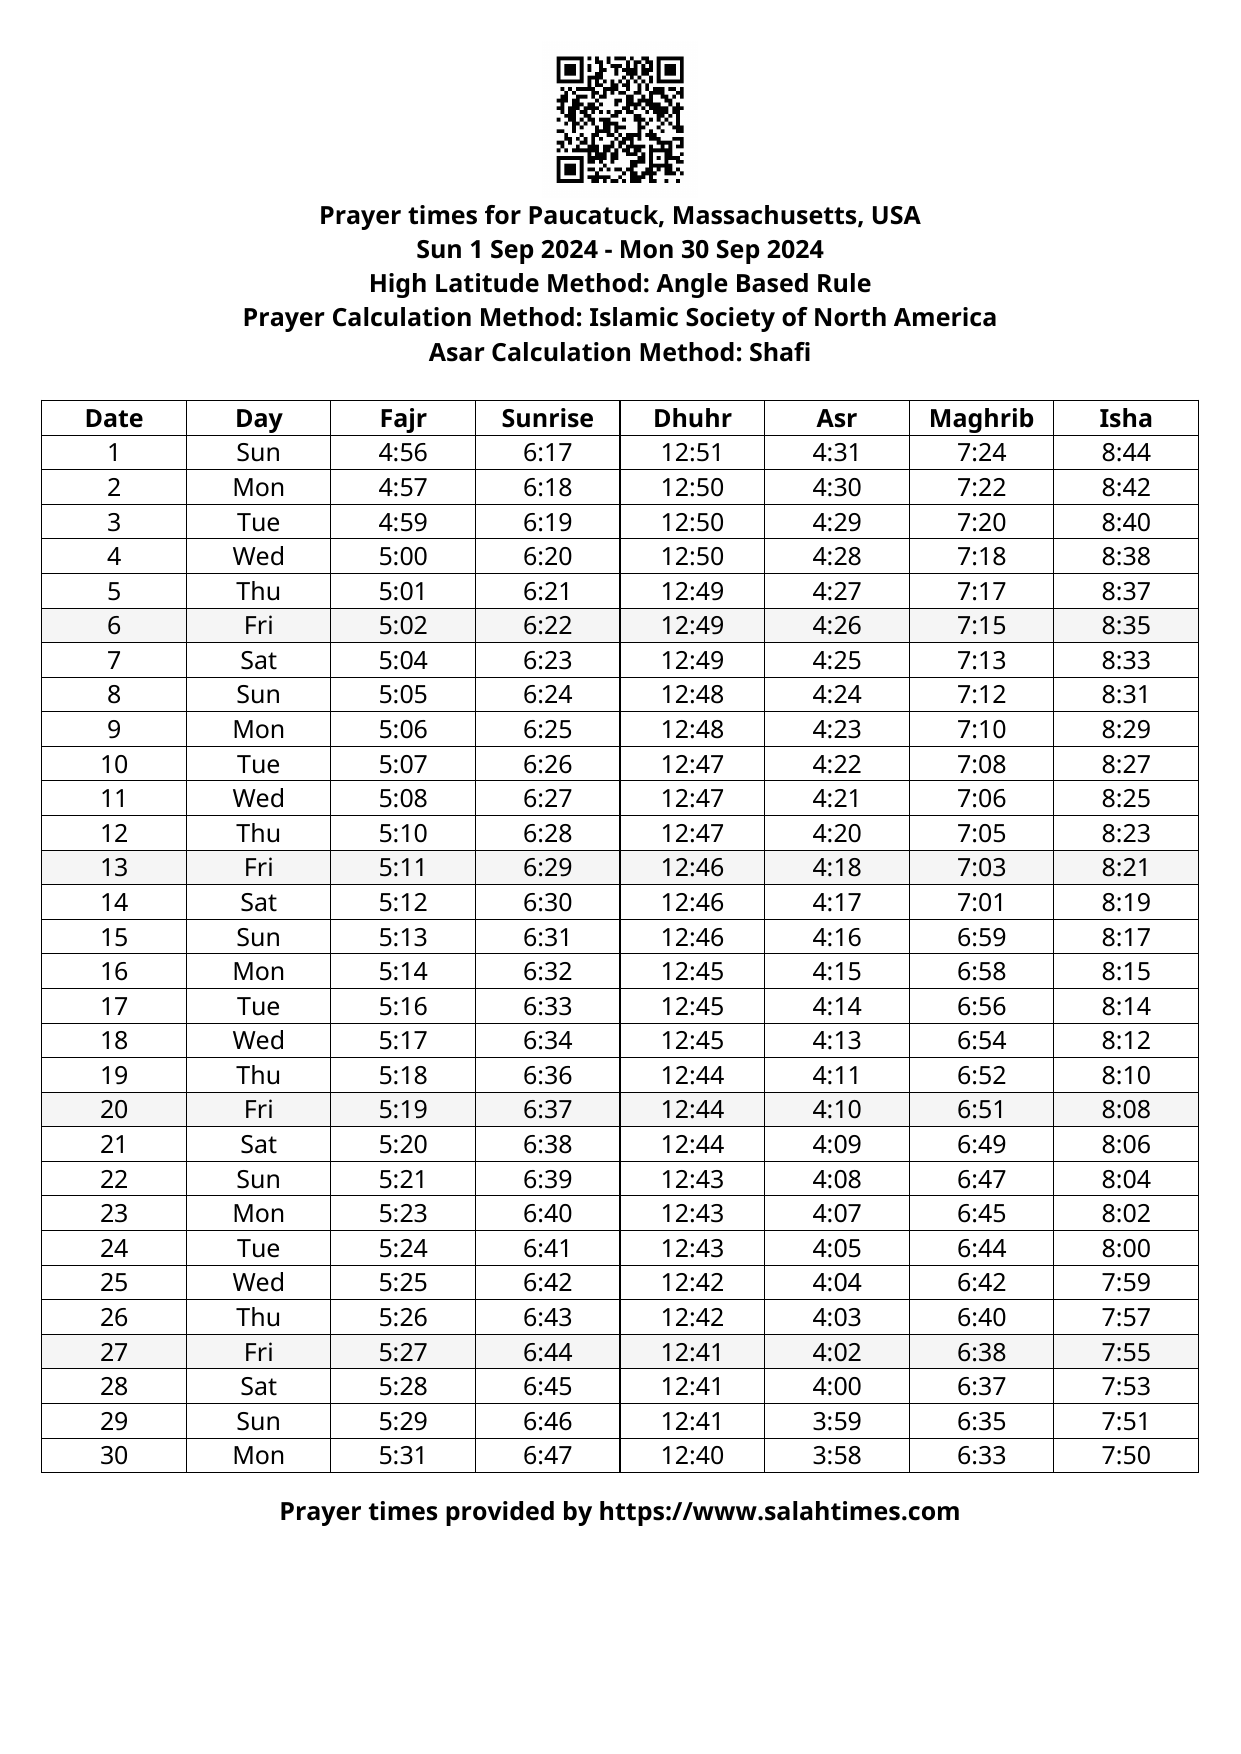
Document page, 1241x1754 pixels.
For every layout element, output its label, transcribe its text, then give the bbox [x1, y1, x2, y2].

table_cell 5:23 [331, 1196, 475, 1230]
table_cell 8:06 [1054, 1127, 1198, 1161]
table_cell 6:34 [476, 1024, 619, 1057]
table_cell 4:05 [765, 1231, 909, 1264]
table_cell 12:42 [621, 1266, 764, 1299]
table_cell 5:05 [331, 678, 475, 711]
table_cell 8:44 [1054, 436, 1198, 469]
text High Latitude Method: Angle Based Rule [42, 266, 1198, 300]
table_cell 7:10 [910, 712, 1053, 746]
table_cell 6:42 [910, 1266, 1053, 1299]
table_cell Mon [187, 712, 330, 746]
table_cell 5:31 [331, 1439, 475, 1472]
table_cell 6:45 [476, 1369, 619, 1403]
table_cell 4:59 [331, 505, 475, 538]
table_cell 6:37 [476, 1093, 619, 1126]
table_cell 5:13 [331, 920, 475, 953]
table_cell 8:12 [1054, 1024, 1198, 1057]
table_cell 6:30 [476, 885, 619, 919]
table_cell 27 [42, 1335, 186, 1368]
table_cell 28 [42, 1369, 186, 1403]
table_cell 5:08 [331, 781, 475, 815]
table_cell 4:11 [765, 1058, 909, 1092]
table_cell 6:19 [476, 505, 619, 538]
table_cell 5:04 [331, 643, 475, 677]
table_cell 8:00 [1054, 1231, 1198, 1264]
table_cell 5:10 [331, 816, 475, 849]
table_cell Mon [187, 1439, 330, 1472]
table_cell 7:24 [910, 436, 1053, 469]
table_cell 8:23 [1054, 816, 1198, 849]
table_cell 8:25 [1054, 781, 1198, 815]
table_cell 24 [42, 1231, 186, 1264]
table_cell 9 [42, 712, 186, 746]
table_cell 3:59 [765, 1404, 909, 1437]
table_cell 23 [42, 1196, 186, 1230]
table_cell Fri [187, 609, 330, 642]
text Asar Calculation Method: Shafi [42, 334, 1198, 368]
table_cell 6:47 [910, 1162, 1053, 1195]
table_cell 20 [42, 1093, 186, 1126]
table_cell 12:44 [621, 1058, 764, 1092]
table_cell 8:17 [1054, 920, 1198, 953]
table_cell 6:25 [476, 712, 619, 746]
table_cell 21 [42, 1127, 186, 1161]
table_cell 7:57 [1054, 1300, 1198, 1334]
table_cell 6:36 [476, 1058, 619, 1092]
table_cell 6:23 [476, 643, 619, 677]
table_cell 7:13 [910, 643, 1053, 677]
table_cell Fri [187, 851, 330, 884]
table_cell 7:51 [1054, 1404, 1198, 1437]
table_cell 29 [42, 1404, 186, 1437]
table_cell 12:40 [621, 1439, 764, 1472]
table_header Fajr [331, 401, 475, 434]
table_cell 12:45 [621, 954, 764, 988]
table_cell 5:14 [331, 954, 475, 988]
table_cell 6:39 [476, 1162, 619, 1195]
table_cell 16 [42, 954, 186, 988]
table_cell 4:15 [765, 954, 909, 988]
table_cell 7:06 [910, 781, 1053, 815]
table_cell 4:31 [765, 436, 909, 469]
table_header Maghrib [910, 401, 1053, 434]
table_cell 8:42 [1054, 470, 1198, 504]
table_cell 5:24 [331, 1231, 475, 1264]
table_cell 4:09 [765, 1127, 909, 1161]
table_cell Sun [187, 436, 330, 469]
table_cell 6:40 [910, 1300, 1053, 1334]
table_cell 30 [42, 1439, 186, 1472]
table_cell 8:15 [1054, 954, 1198, 988]
table_cell 8:10 [1054, 1058, 1198, 1092]
table_cell 5:25 [331, 1266, 475, 1299]
table_cell Mon [187, 954, 330, 988]
table_cell 6:26 [476, 747, 619, 780]
text Prayer times for Paucatuck, Massachusetts, USA [42, 198, 1198, 232]
table_cell Fri [187, 1335, 330, 1368]
table_cell 12:44 [621, 1127, 764, 1161]
text Prayer times provided by https://www.salahtimes.com [42, 1494, 1198, 1528]
table_header Day [187, 401, 330, 434]
table_cell 4:57 [331, 470, 475, 504]
table_cell 1 [42, 436, 186, 469]
table_cell 5:11 [331, 851, 475, 884]
table_cell 8:31 [1054, 678, 1198, 711]
table_cell 10 [42, 747, 186, 780]
table_cell 12:42 [621, 1300, 764, 1334]
table_cell 6:33 [910, 1439, 1053, 1472]
table_cell 4 [42, 539, 186, 573]
table_cell Tue [187, 989, 330, 1022]
table_cell 6:49 [910, 1127, 1053, 1161]
table_cell 4:21 [765, 781, 909, 815]
table_cell Wed [187, 781, 330, 815]
table_cell 6:52 [910, 1058, 1053, 1092]
table_cell 8:02 [1054, 1196, 1198, 1230]
table_cell 12:46 [621, 851, 764, 884]
table_header Isha [1054, 401, 1198, 434]
table_cell 8:21 [1054, 851, 1198, 884]
table_cell 4:24 [765, 678, 909, 711]
table_cell Tue [187, 747, 330, 780]
table_cell 12:46 [621, 920, 764, 953]
table_cell 4:00 [765, 1369, 909, 1403]
table_cell 8 [42, 678, 186, 711]
table_cell 12:43 [621, 1196, 764, 1230]
table_cell 5:28 [331, 1369, 475, 1403]
table_cell 4:27 [765, 574, 909, 607]
table_cell Tue [187, 1231, 330, 1264]
table_cell 5:16 [331, 989, 475, 1022]
table_cell 12:45 [621, 989, 764, 1022]
table_cell 4:02 [765, 1335, 909, 1368]
table_cell 6:38 [910, 1335, 1053, 1368]
table_cell 6:43 [476, 1300, 619, 1334]
table_cell 8:29 [1054, 712, 1198, 746]
table_cell 7:01 [910, 885, 1053, 919]
table_cell 6:58 [910, 954, 1053, 988]
table_cell 12:49 [621, 609, 764, 642]
table_cell 12:48 [621, 712, 764, 746]
table_cell 6:35 [910, 1404, 1053, 1437]
table_cell Sun [187, 1404, 330, 1437]
table_cell 12:47 [621, 816, 764, 849]
table_header Asr [765, 401, 909, 434]
table_cell 8:14 [1054, 989, 1198, 1022]
table_cell 7:05 [910, 816, 1053, 849]
table_cell 4:56 [331, 436, 475, 469]
table_cell 5:21 [331, 1162, 475, 1195]
picture [542, 41, 699, 198]
table_cell 6 [42, 609, 186, 642]
table_cell 4:26 [765, 609, 909, 642]
table_cell 12:51 [621, 436, 764, 469]
table_cell 7:50 [1054, 1439, 1198, 1472]
table_cell 7 [42, 643, 186, 677]
table_cell 6:59 [910, 920, 1053, 953]
table_cell 4:03 [765, 1300, 909, 1334]
table_cell 6:29 [476, 851, 619, 884]
table_cell Sun [187, 678, 330, 711]
table_cell 12:41 [621, 1335, 764, 1368]
table_cell 6:41 [476, 1231, 619, 1264]
table_cell 15 [42, 920, 186, 953]
table_cell 7:12 [910, 678, 1053, 711]
table_cell 8:08 [1054, 1093, 1198, 1126]
table_cell Wed [187, 1024, 330, 1057]
table_cell 7:03 [910, 851, 1053, 884]
table_cell Thu [187, 816, 330, 849]
table_cell 6:44 [910, 1231, 1053, 1264]
table_cell Mon [187, 1196, 330, 1230]
table_cell 6:44 [476, 1335, 619, 1368]
table_cell 5:06 [331, 712, 475, 746]
table_cell 6:56 [910, 989, 1053, 1022]
table_header Date [42, 401, 186, 434]
table_cell 12:41 [621, 1369, 764, 1403]
table_cell 12:50 [621, 505, 764, 538]
table_cell Mon [187, 470, 330, 504]
table_cell Sat [187, 1127, 330, 1161]
table_cell 4:18 [765, 851, 909, 884]
table_cell Thu [187, 1058, 330, 1092]
table_cell 12:44 [621, 1093, 764, 1126]
table_cell 25 [42, 1266, 186, 1299]
table_cell 26 [42, 1300, 186, 1334]
text Sun 1 Sep 2024 - Mon 30 Sep 2024 [42, 232, 1198, 266]
table_cell 8:19 [1054, 885, 1198, 919]
table_cell 17 [42, 989, 186, 1022]
table_cell 22 [42, 1162, 186, 1195]
table_cell 5:02 [331, 609, 475, 642]
table_cell Tue [187, 505, 330, 538]
table_cell 8:35 [1054, 609, 1198, 642]
table_cell 6:21 [476, 574, 619, 607]
text Prayer Calculation Method: Islamic Society of North America [42, 300, 1198, 334]
table_cell 8:40 [1054, 505, 1198, 538]
table_cell 4:10 [765, 1093, 909, 1126]
table_cell 7:59 [1054, 1266, 1198, 1299]
table_cell Wed [187, 539, 330, 573]
table_cell Sat [187, 1369, 330, 1403]
table_cell 3 [42, 505, 186, 538]
table_cell 7:20 [910, 505, 1053, 538]
table_cell 4:13 [765, 1024, 909, 1057]
table_cell 11 [42, 781, 186, 815]
table_cell Wed [187, 1266, 330, 1299]
table_cell 4:08 [765, 1162, 909, 1195]
table_header Dhuhr [621, 401, 764, 434]
table_cell 7:15 [910, 609, 1053, 642]
table_cell 6:20 [476, 539, 619, 573]
table_header Sunrise [476, 401, 619, 434]
table_cell 6:33 [476, 989, 619, 1022]
table_cell Sun [187, 920, 330, 953]
table_cell 6:42 [476, 1266, 619, 1299]
table_cell 6:47 [476, 1439, 619, 1472]
table_cell 7:08 [910, 747, 1053, 780]
table_cell 5:07 [331, 747, 475, 780]
table_cell 6:46 [476, 1404, 619, 1437]
table_cell 8:38 [1054, 539, 1198, 573]
table_cell 6:40 [476, 1196, 619, 1230]
table_cell 8:33 [1054, 643, 1198, 677]
table_cell 12:50 [621, 470, 764, 504]
table_cell 5 [42, 574, 186, 607]
table_cell 12:41 [621, 1404, 764, 1437]
table_cell 4:14 [765, 989, 909, 1022]
table_cell 3:58 [765, 1439, 909, 1472]
table_cell 5:12 [331, 885, 475, 919]
table_cell 12:48 [621, 678, 764, 711]
table_cell 7:55 [1054, 1335, 1198, 1368]
table_cell 8:04 [1054, 1162, 1198, 1195]
table_cell 6:37 [910, 1369, 1053, 1403]
table_cell 14 [42, 885, 186, 919]
table_cell Thu [187, 574, 330, 607]
table_cell 4:30 [765, 470, 909, 504]
table_cell Fri [187, 1093, 330, 1126]
table_cell 4:25 [765, 643, 909, 677]
table_cell 6:45 [910, 1196, 1053, 1230]
table_cell 5:17 [331, 1024, 475, 1057]
table_cell 2 [42, 470, 186, 504]
table_cell 6:24 [476, 678, 619, 711]
table_cell Thu [187, 1300, 330, 1334]
table_cell 5:18 [331, 1058, 475, 1092]
table_cell 12:49 [621, 574, 764, 607]
table_cell 5:26 [331, 1300, 475, 1334]
table_cell 6:28 [476, 816, 619, 849]
table_cell 4:23 [765, 712, 909, 746]
table_cell 5:19 [331, 1093, 475, 1126]
table_cell 19 [42, 1058, 186, 1092]
table_cell 8:37 [1054, 574, 1198, 607]
table_cell 18 [42, 1024, 186, 1057]
table_cell 4:07 [765, 1196, 909, 1230]
table_cell Sat [187, 643, 330, 677]
table_cell 6:18 [476, 470, 619, 504]
table_cell 12 [42, 816, 186, 849]
table_cell 12:43 [621, 1162, 764, 1195]
table_cell 6:22 [476, 609, 619, 642]
table_cell 5:29 [331, 1404, 475, 1437]
table_cell 8:27 [1054, 747, 1198, 780]
table_cell 4:22 [765, 747, 909, 780]
table_cell 4:29 [765, 505, 909, 538]
table_cell 6:38 [476, 1127, 619, 1161]
table_cell 12:47 [621, 747, 764, 780]
table_cell 7:53 [1054, 1369, 1198, 1403]
table_cell 7:17 [910, 574, 1053, 607]
table_cell 12:46 [621, 885, 764, 919]
table_cell 12:43 [621, 1231, 764, 1264]
table_cell 7:18 [910, 539, 1053, 573]
table_cell 12:50 [621, 539, 764, 573]
table_cell 6:31 [476, 920, 619, 953]
table_cell 6:51 [910, 1093, 1053, 1126]
table_cell 5:00 [331, 539, 475, 573]
table_cell 5:20 [331, 1127, 475, 1161]
table_cell 12:45 [621, 1024, 764, 1057]
table_cell 4:16 [765, 920, 909, 953]
table_cell 6:27 [476, 781, 619, 815]
table_cell 4:04 [765, 1266, 909, 1299]
table_cell 4:28 [765, 539, 909, 573]
table_cell 5:27 [331, 1335, 475, 1368]
table_cell 6:32 [476, 954, 619, 988]
table_cell 4:20 [765, 816, 909, 849]
table_cell Sun [187, 1162, 330, 1195]
table_cell Sat [187, 885, 330, 919]
table_cell 4:17 [765, 885, 909, 919]
table_cell 12:47 [621, 781, 764, 815]
table_cell 6:54 [910, 1024, 1053, 1057]
table_cell 13 [42, 851, 186, 884]
table_cell 7:22 [910, 470, 1053, 504]
table_cell 5:01 [331, 574, 475, 607]
table_cell 12:49 [621, 643, 764, 677]
table_cell 6:17 [476, 436, 619, 469]
